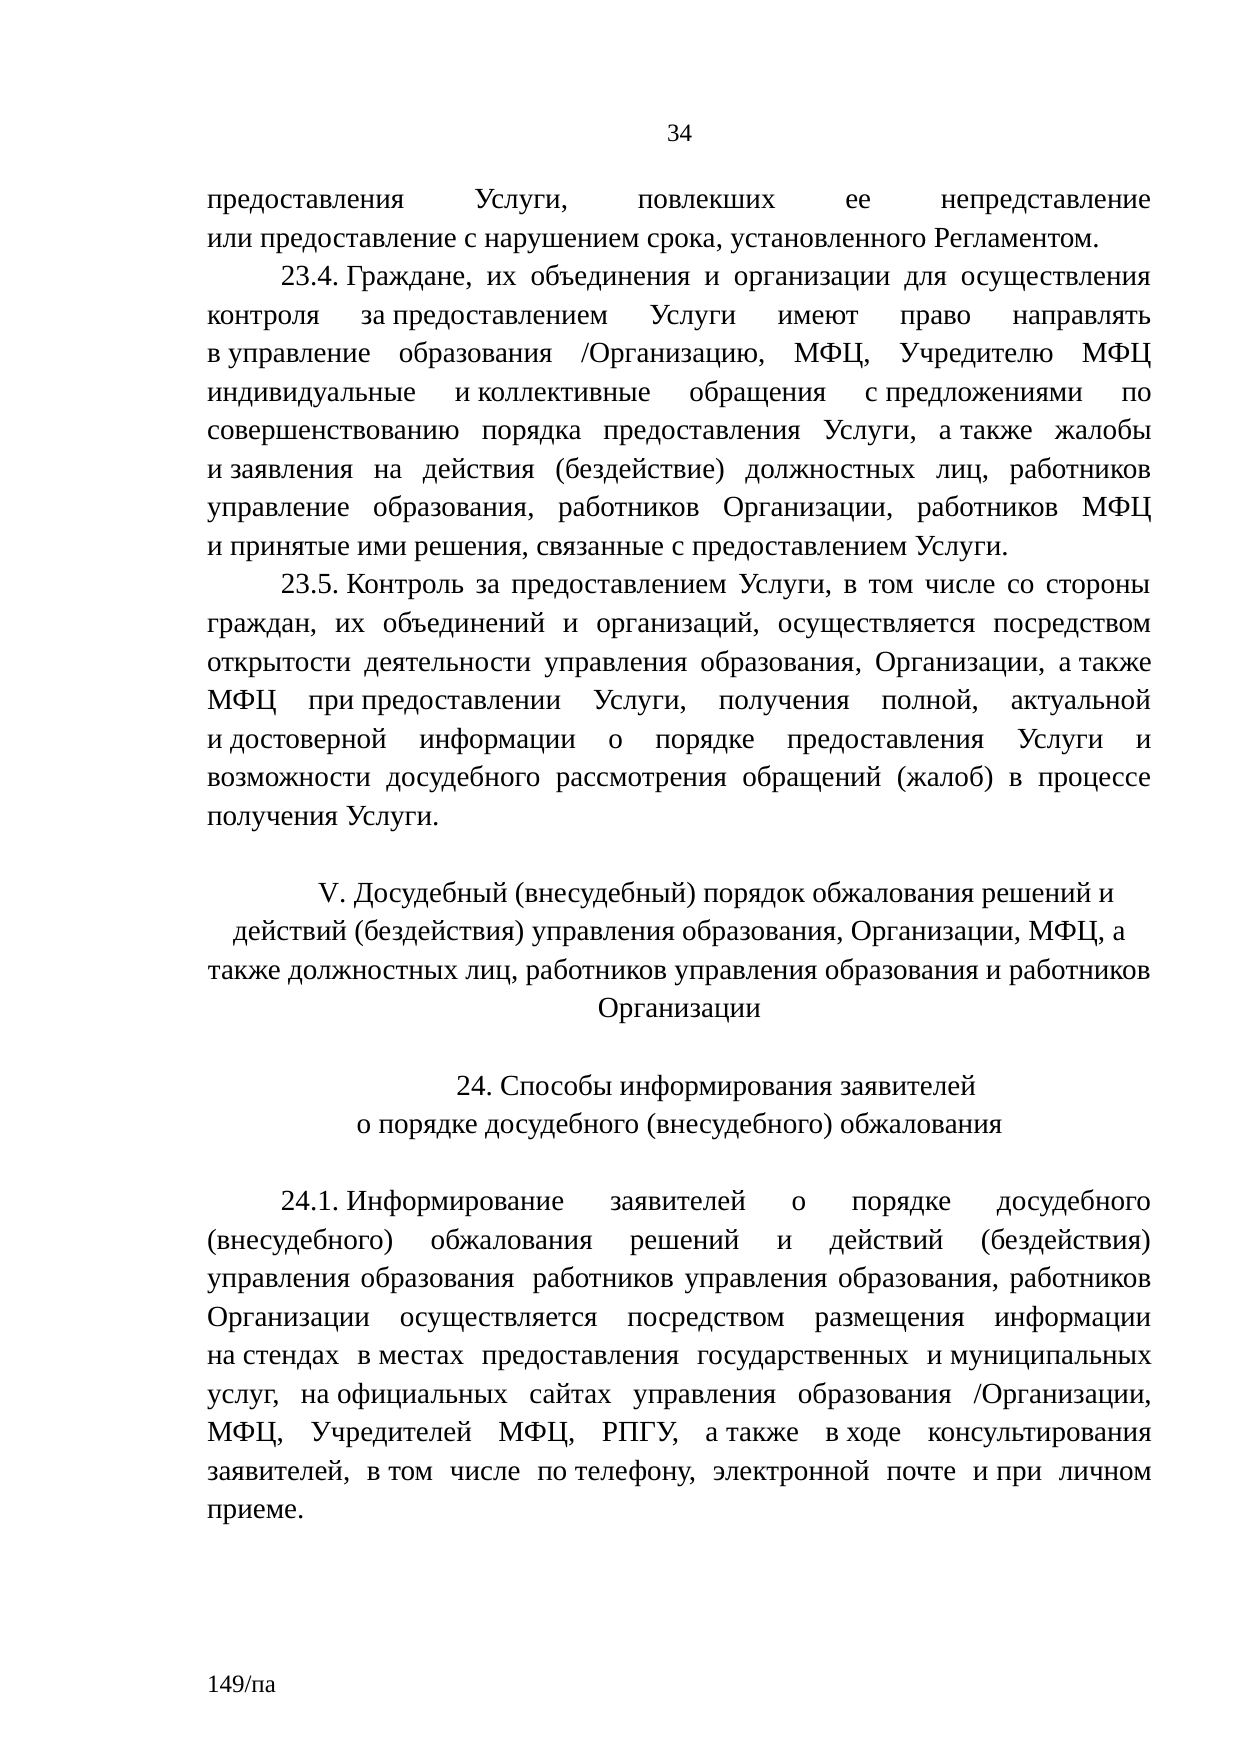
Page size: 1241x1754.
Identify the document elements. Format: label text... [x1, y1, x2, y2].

text 23.5. Контроль за предоставлением Услуги, в том числе со стороны граждан, их объединений и организаций, осуществляется посредством открытости деятельности управления образования, Организации, а также МФЦ при предоставлении Услуги, получения полной, актуальной и достоверной информации о порядке предоставления Услуги и возможности досудебного рассмотрения обращений (жалоб) в процессе получения Услуги. [207, 567, 1152, 831]
subtitle V. Досудебный (внесудебный) порядок обжалования решений и действий (бездействия) управления образования, Организации, МФЦ, а также должностных лиц, работников управления образования и работников Организации [207, 875, 1152, 1024]
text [207, 181, 1152, 253]
text 24.1. Информирование заявителей о порядке досудебного (внесудебного) обжалования решений и действий (бездействия) управления образования работников управления образования, работников Организации осуществляется посредством размещения информации на стендах в местах предоставления государственных и муниципальных услуг, на официальных сайтах управления образования /Организации, МФЦ, Учредителей МФЦ, РПГУ, а также в ходе консультирования заявителей, в том числе по телефону, электронной почте и при личном приеме. [207, 1183, 1152, 1525]
text 23.4. Граждане, их объединения и организации для осуществления контроля за предоставлением Услуги имеют право направлять в управление образования /Организацию, МФЦ, Учредителю МФЦ индивидуальные и коллективные обращения с предложениями по совершенствованию порядка предоставления Услуги, а также жалобы и заявления на действия (бездействие) должностных лиц, работников управление образования, работников Организации, работников МФЦ и принятые ими решения, связанные с предоставлением Услуги. [207, 258, 1152, 562]
subtitle 24. Способы информирования заявителей о порядке досудебного (внесудебного) обжалования [207, 1068, 1152, 1140]
